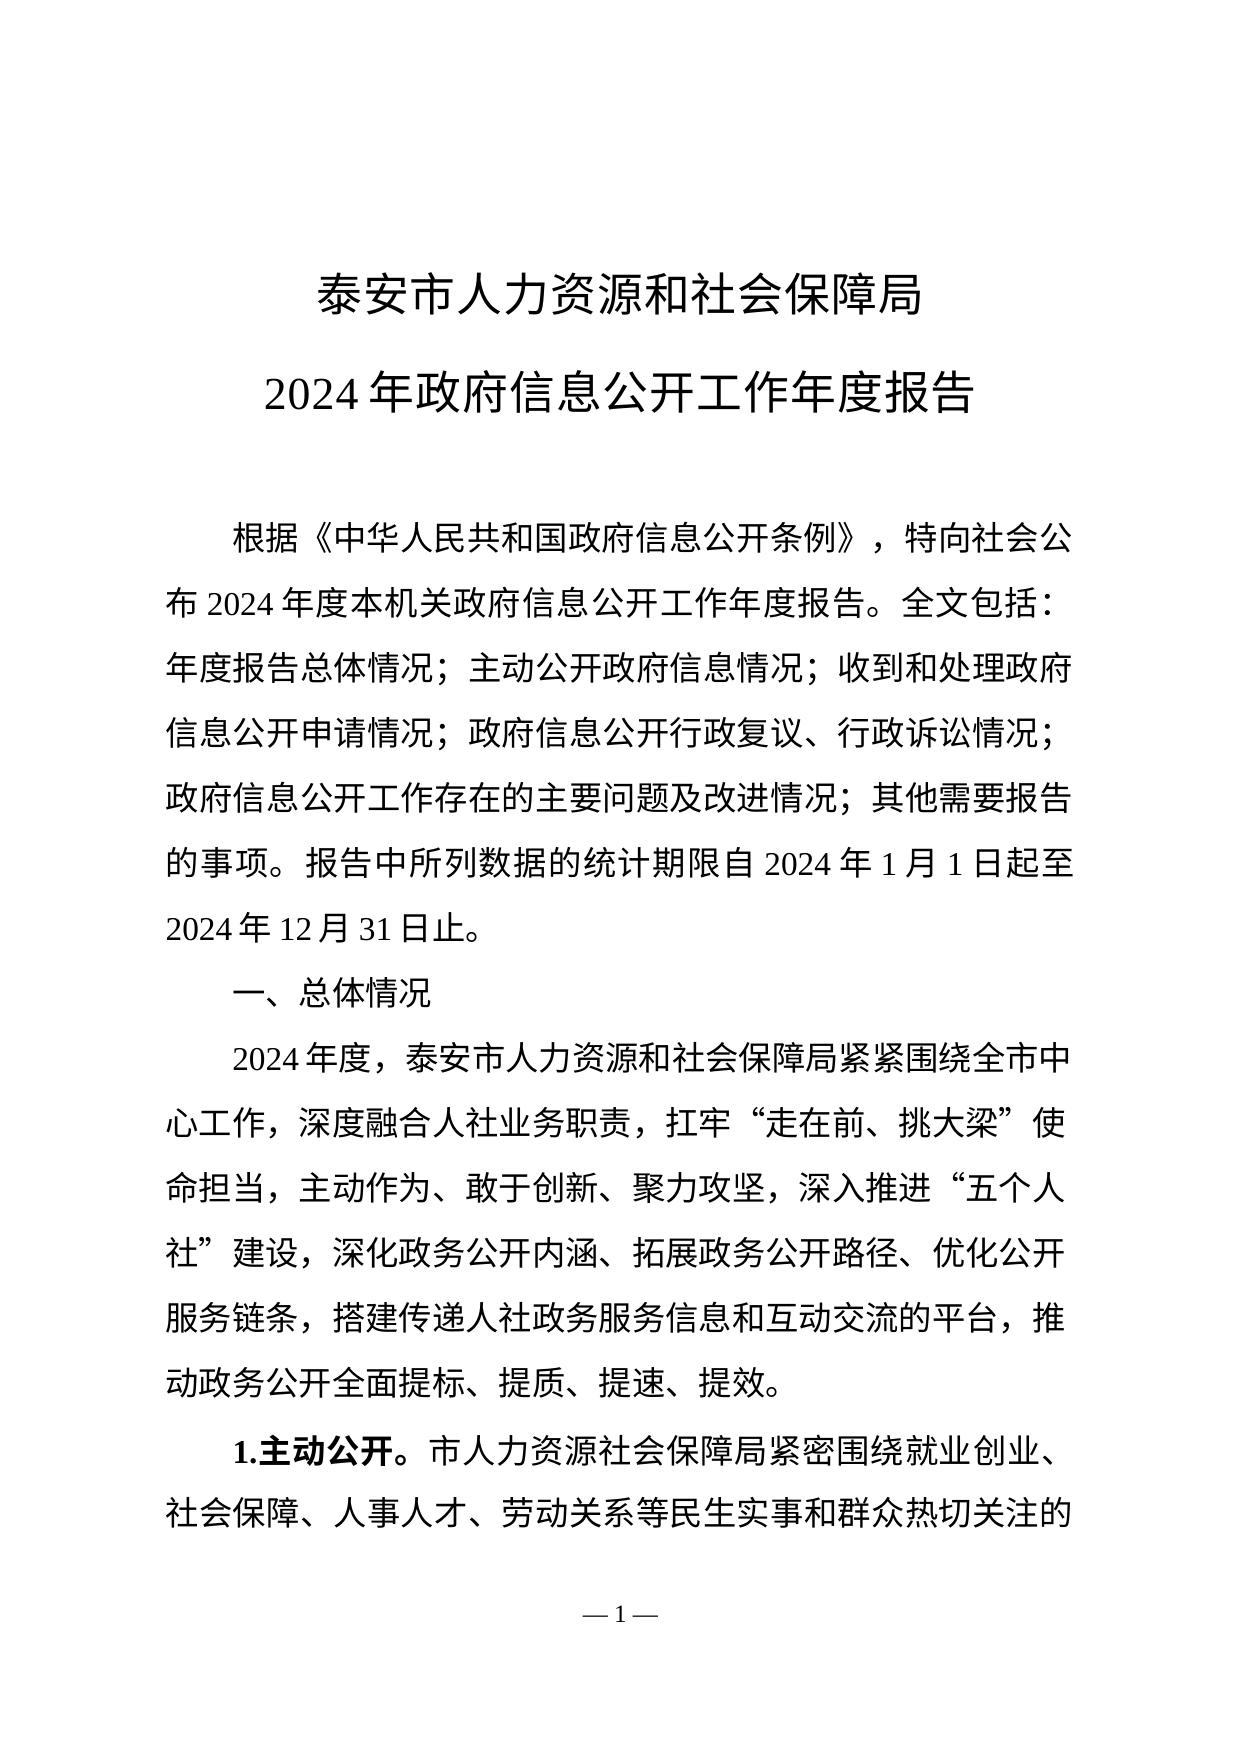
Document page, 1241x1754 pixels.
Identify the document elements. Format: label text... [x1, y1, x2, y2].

text 2024年度，泰安市人力资源和社会保障局紧紧围绕全市中心工作，深度融合人社业务职责，扛牢“走在前、挑大梁”使命担当，主动作为、敢于创新、聚力攻坚，深入推进“五个人社”建设，深化政务公开内涵、拓展政务公开路径、优化公开服务链条，搭建传递人社政务服务信息和互动交流的平台，推动政务公开全面提标、提质、提速、提效。 [165, 1023, 1075, 1413]
text 2024年政府信息公开工作年度报告 [165, 341, 1075, 438]
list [165, 1413, 1075, 1538]
text 泰安市人力资源和社会保障局 [165, 243, 1075, 341]
text 根据《中华人民共和国政府信息公开条例》，特向社会公布2024年度本机关政府信息公开工作年度报告。全文包括：年度报告总体情况；主动公开政府信息情况；收到和处理政府信息公开申请情况；政府信息公开行政复议、行政诉讼情况；政府信息公开工作存在的主要问题及改进情况；其他需要报告的事项。报告中所列数据的统计期限自2024年1月1日起至2024年12月31日止。 [165, 503, 1075, 958]
text 一、总体情况 [165, 958, 1075, 1023]
